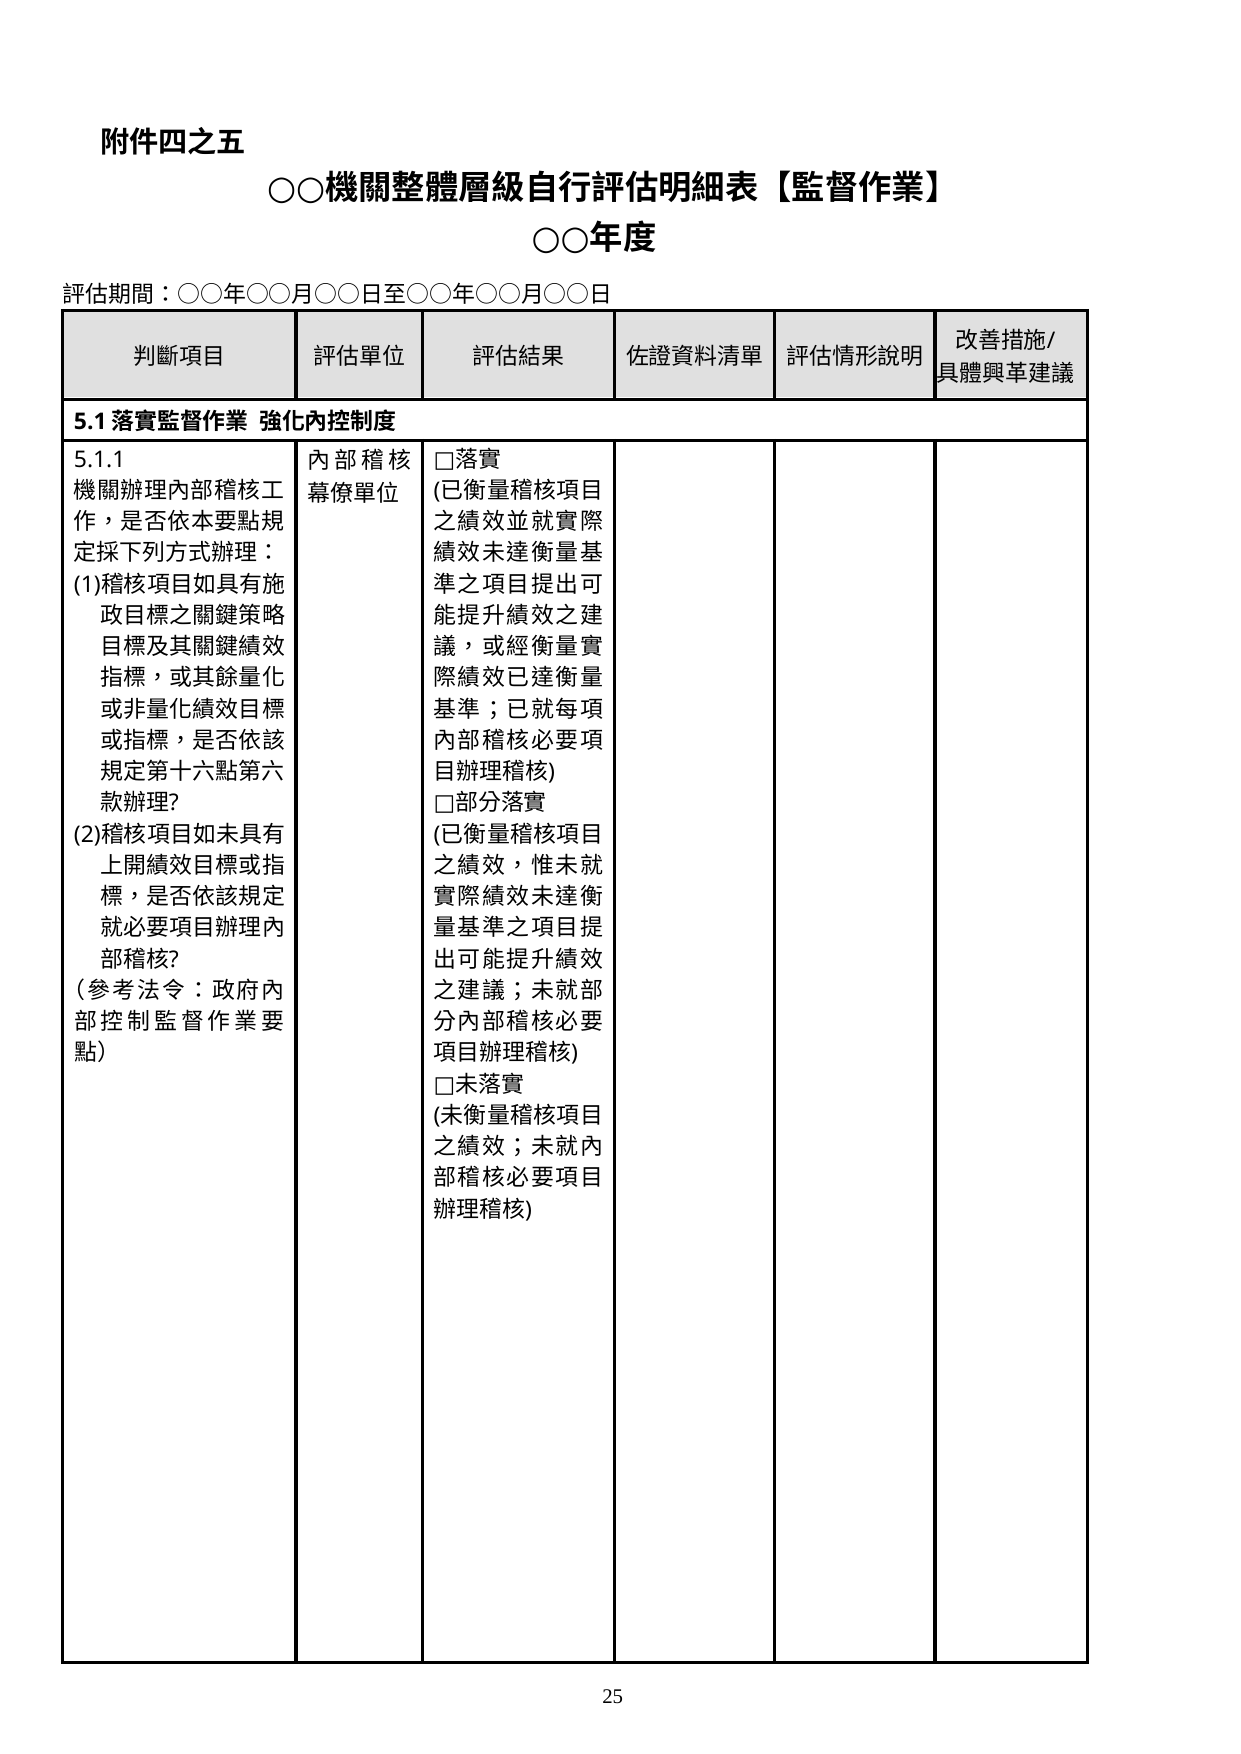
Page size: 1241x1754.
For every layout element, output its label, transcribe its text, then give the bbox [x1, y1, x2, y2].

text 評估期間：○○年○○月○○日至○○年○○月○○日 [62, 259, 1125, 309]
text ○○機關整體層級自行評估明細表【監督作業】 [100, 160, 1125, 209]
table_header 評估情形說明 [776, 312, 933, 397]
table_cell [616, 442, 773, 1661]
table_header 評估結果 [424, 312, 613, 397]
table_cell 5.1落實監督作業 強化內控制度 [64, 401, 1086, 439]
text 附件四之五 [100, 118, 1125, 160]
table_header 判斷項目 [64, 312, 294, 397]
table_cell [424, 442, 613, 1661]
table_header 評估單位 [298, 312, 421, 397]
table_header 佐證資料清單 [616, 312, 773, 397]
table_cell [937, 442, 1086, 1661]
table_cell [64, 442, 294, 1661]
text ○○年度 [62, 209, 1125, 259]
table_cell [776, 442, 933, 1661]
table_cell 內部稽核幕僚單位 [298, 442, 421, 1661]
table_header 改善措施/ 具體興革建議 [937, 312, 1086, 397]
